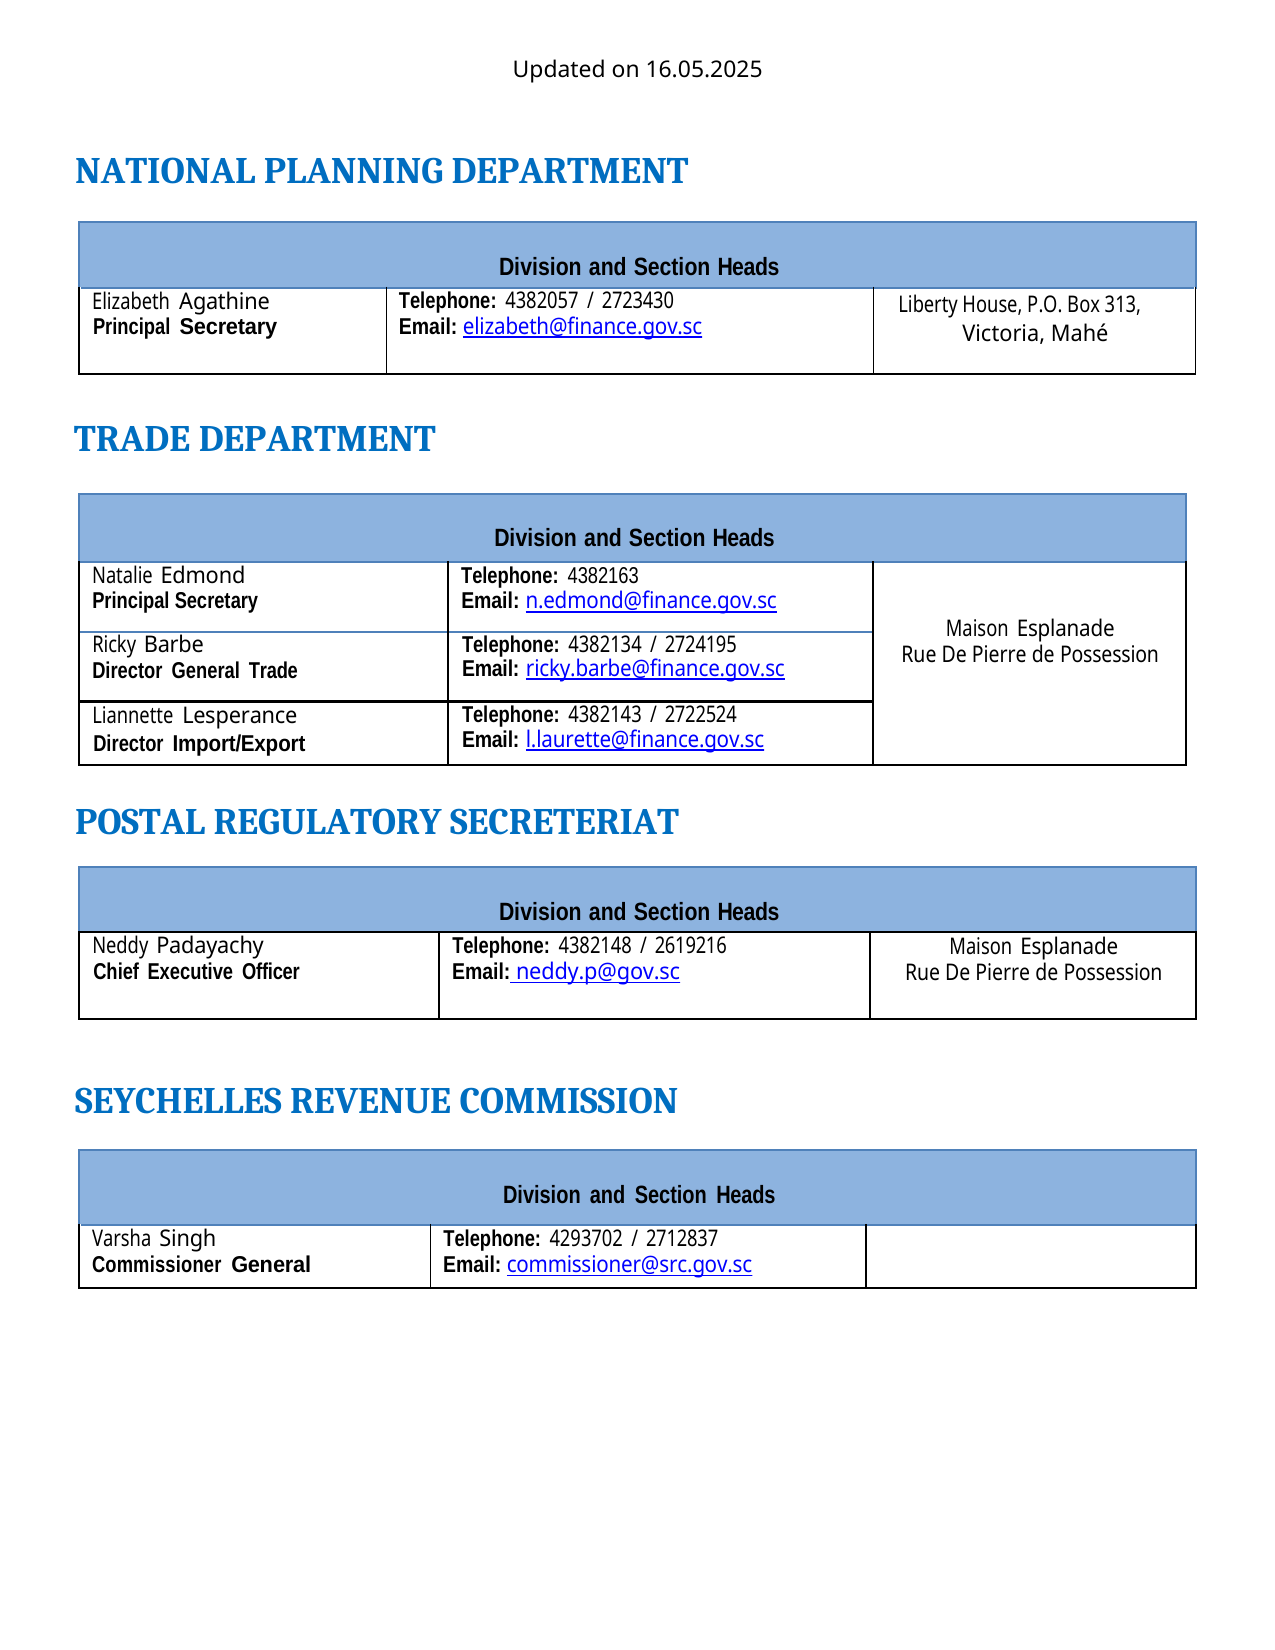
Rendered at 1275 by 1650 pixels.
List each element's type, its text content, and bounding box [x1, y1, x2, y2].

table_header Division and Section Heads [80, 868, 1195, 931]
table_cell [867, 1226, 1195, 1287]
table_header Division and Section Heads [80, 1151, 1195, 1224]
table_cell Elizabeth Agathine Principal Secretary [80, 288, 386, 373]
text TRADE DEPARTMENT [74, 418, 1237, 461]
table_cell Telephone: 4382134 / 2724195 Email: ricky.barbe@finance.gov.sc [449, 633, 872, 700]
table_header Division and Section Heads [80, 495, 1185, 561]
table_cell Neddy Padayachy Chief Executive Officer [80, 933, 438, 1018]
text SEYCHELLES REVENUE COMMISSION [75, 1080, 1237, 1123]
table_cell Telephone: 4382143 / 2722524 Email: l.laurette@finance.gov.sc [449, 703, 872, 763]
table_cell Maison Esplanade Rue De Pierre de Possession [871, 933, 1195, 1018]
table_cell Liannette Lesperance Director Import/Export [80, 703, 447, 763]
table_cell Varsha Singh Commissioner General [80, 1225, 430, 1287]
table_cell Maison Esplanade Rue De Pierre de Possession [874, 563, 1185, 763]
table_header Division and Section Heads [80, 223, 1195, 287]
table_cell Liberty House, P.O. Box 313, Victoria, Mahé [874, 287, 1195, 373]
table_cell Telephone: 4293702 / 2712837 Email: commissioner@src.gov.sc [431, 1226, 865, 1287]
table_cell Natalie Edmond Principal Secretary [80, 563, 447, 631]
table_cell Telephone: 4382148 / 2619216 Email: neddy.p@gov.sc [440, 933, 869, 1018]
table_cell Ricky Barbe Director General Trade [80, 633, 447, 700]
text NATIONAL PLANNING DEPARTMENT [75, 149, 1237, 192]
table_cell Telephone: 4382057 / 2723430 Email: elizabeth@finance.gov.sc [387, 289, 873, 373]
text POSTAL REGULATORY SECRETERIAT [75, 800, 1237, 843]
table_cell Telephone: 4382163 Email: n.edmond@finance.gov.sc [449, 563, 872, 631]
